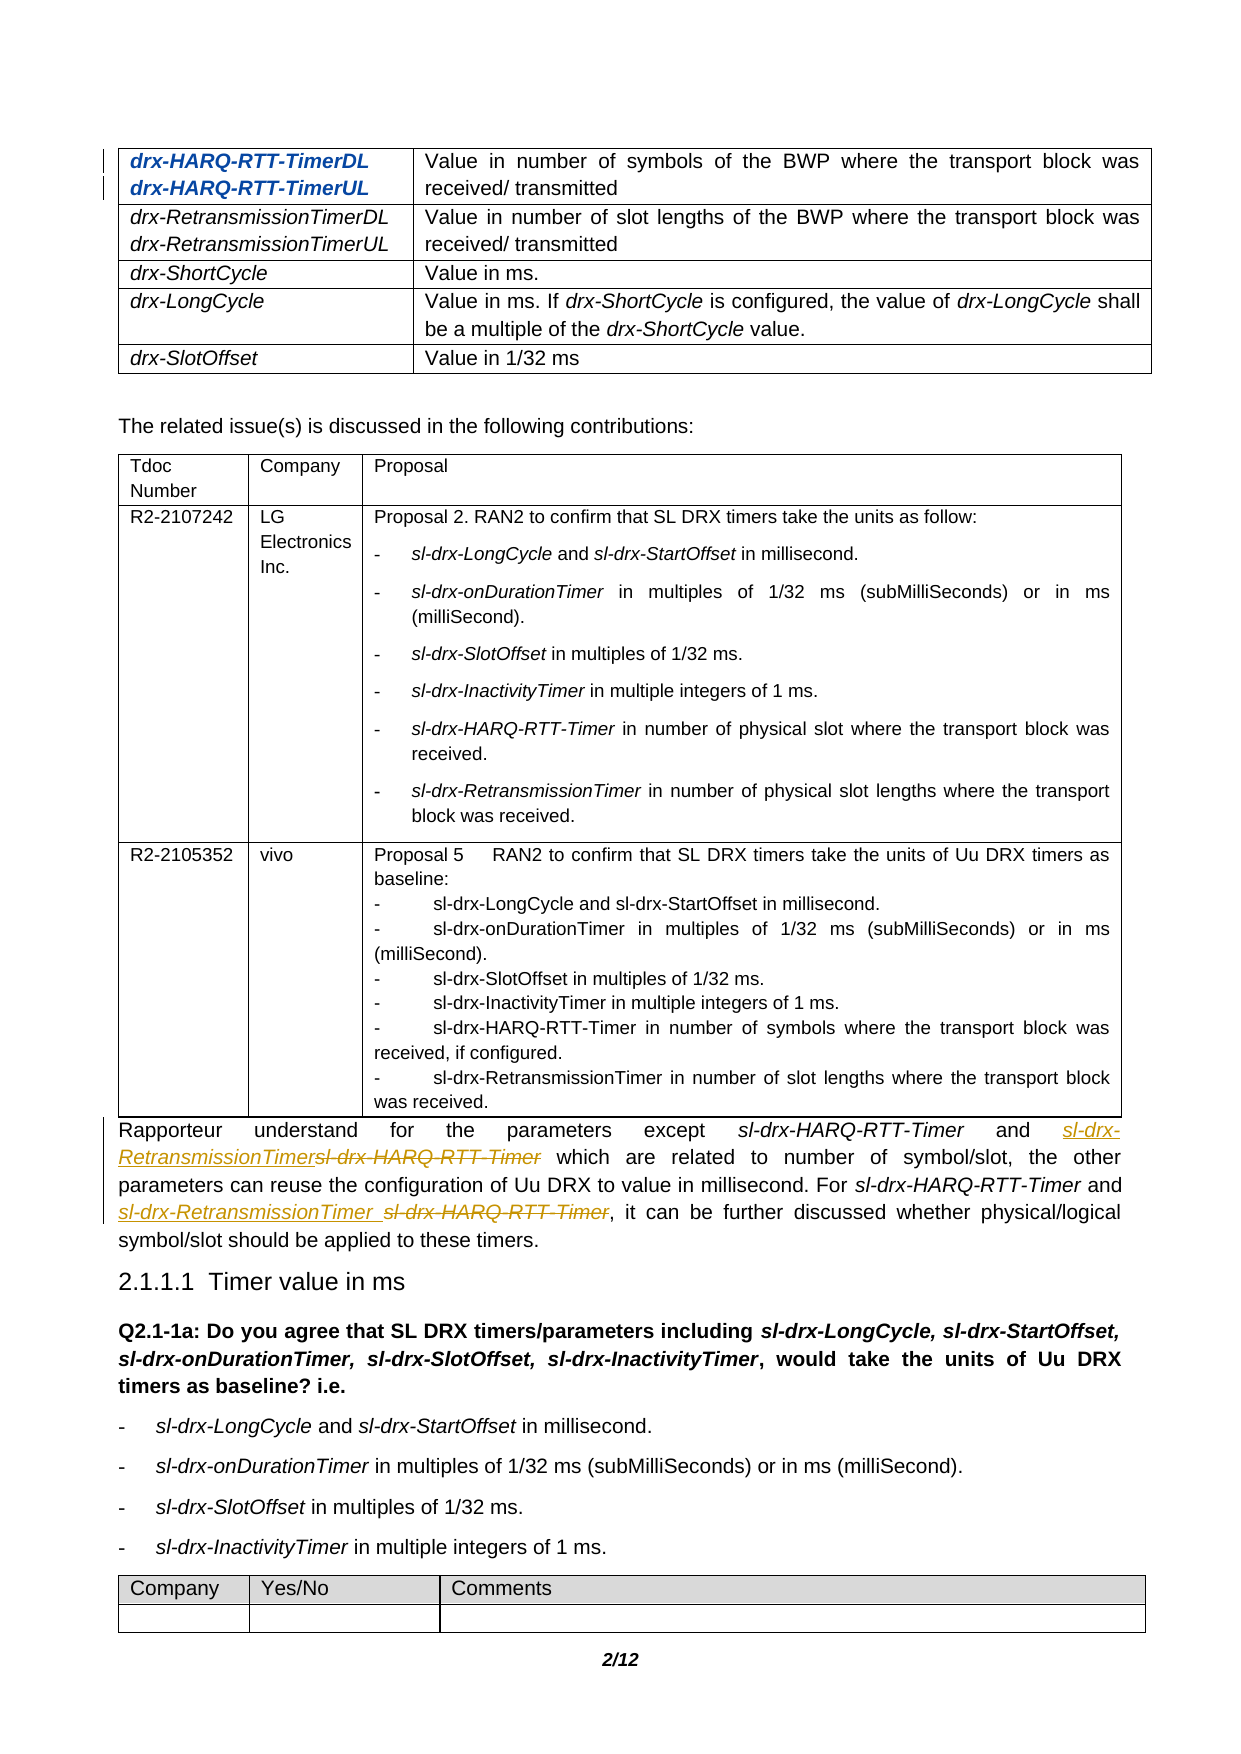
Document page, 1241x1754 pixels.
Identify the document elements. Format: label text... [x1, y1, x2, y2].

text Q2.1-1a: Do you agree that SL DRX timers/parameters including sl-drx-LongCycle, sl-drx-StartOffset, sl-drx-onDurationTimer, sl-drx-SlotOffset, sl-drx-InactivityTimer, would take the units of Uu DRX timers as baseline? i.e. [118, 1319, 1122, 1398]
list sl-drx-onDurationTimer in multiples of 1/32 ms (subMilliSeconds) or in ms (milliSecond). [118, 1454, 1122, 1478]
table_cell drx-SlotOffset [119, 345, 413, 373]
table_cell [250, 1605, 439, 1632]
table_header Comments [441, 1576, 1145, 1603]
table_header Company [249, 455, 362, 505]
subtitle Timer value in ms [118, 1267, 1122, 1296]
table_cell Value in number of slot lengths of the BWP where the transport block was received/ transmitted [414, 205, 1151, 260]
table_header Tdoc Number [119, 455, 248, 505]
text The related issue(s) is discussed in the following contributions: [118, 414, 1122, 438]
table_header Company [119, 1576, 249, 1603]
table_cell drx-RetransmissionTimerDL drx-RetransmissionTimerUL [119, 205, 413, 260]
table_cell Proposal 2. RAN2 to confirm that SL DRX timers take the units as follow: sl-drx-LongCycle and sl-drx-StartOffset in millisecond. sl-drx-onDurationTimer in multiples of 1/32 ms (subMilliSeconds) or in ms (milliSecond). sl-drx-SlotOffset in multiples of 1/32 ms. sl-drx-InactivityTimer in multiple integers of 1 ms. sl-drx-HARQ-RTT-Timer in number of physical slot where the transport block was received. sl-drx-RetransmissionTimer in number of physical slot lengths where the transport block was received. [363, 506, 1121, 842]
table_cell Value in ms. If drx-ShortCycle is configured, the value of drx-LongCycle shall be a multiple of the drx-ShortCycle value. [414, 289, 1151, 344]
table_cell Proposal 5 RAN2 to confirm that SL DRX timers take the units of Uu DRX timers as baseline: - sl-drx-LongCycle and sl-drx-StartOffset in millisecond. - sl-drx-onDurationTimer in multiples of 1/32 ms (subMilliSeconds) or in ms (milliSecond). - sl-drx-SlotOffset in multiples of 1/32 ms. - sl-drx-InactivityTimer in multiple integers of 1 ms. - sl-drx-HARQ-RTT-Timer in number of symbols where the transport block was received, if configured. - sl-drx-RetransmissionTimer in number of slot lengths where the transport block was received. [363, 843, 1121, 1116]
table_cell [119, 1605, 249, 1632]
table_cell Value in ms. [414, 261, 1151, 288]
list sl-drx-LongCycle and sl-drx-StartOffset in millisecond. [118, 1414, 1122, 1438]
table_header Yes/No [250, 1576, 439, 1603]
table_header Proposal [363, 455, 1121, 505]
list sl-drx-InactivityTimer in multiple integers of 1 ms. [118, 1535, 1122, 1559]
table_cell R2-2105352 [119, 843, 248, 1116]
table_cell Value in 1/32 ms [414, 345, 1151, 373]
table_cell drx-LongCycle [119, 289, 413, 344]
table_cell drx-HARQ-RTT-TimerDL drx-HARQ-RTT-TimerUL [119, 149, 413, 204]
table_cell Value in number of symbols of the BWP where the transport block was received/ transmitted [414, 149, 1151, 204]
table_cell vivo [249, 843, 362, 1116]
table_cell LG Electronics Inc. [249, 506, 362, 842]
table_cell drx-ShortCycle [119, 261, 413, 288]
list sl-drx-SlotOffset in multiples of 1/32 ms. [118, 1494, 1122, 1519]
table_cell R2-2107242 [119, 506, 248, 842]
text Rapporteur understand for the parameters except sl-drx-HARQ-RTT-Timer and which are related to number of symbol/slot, the other parameters can reuse the configuration of Uu DRX to value in millisecond. For sl-drx-HARQ-RTT-Timer and, it can be further discussed whether physical/logical symbol/slot should be applied to these timers. [118, 1118, 1122, 1251]
table_cell [441, 1605, 1145, 1632]
